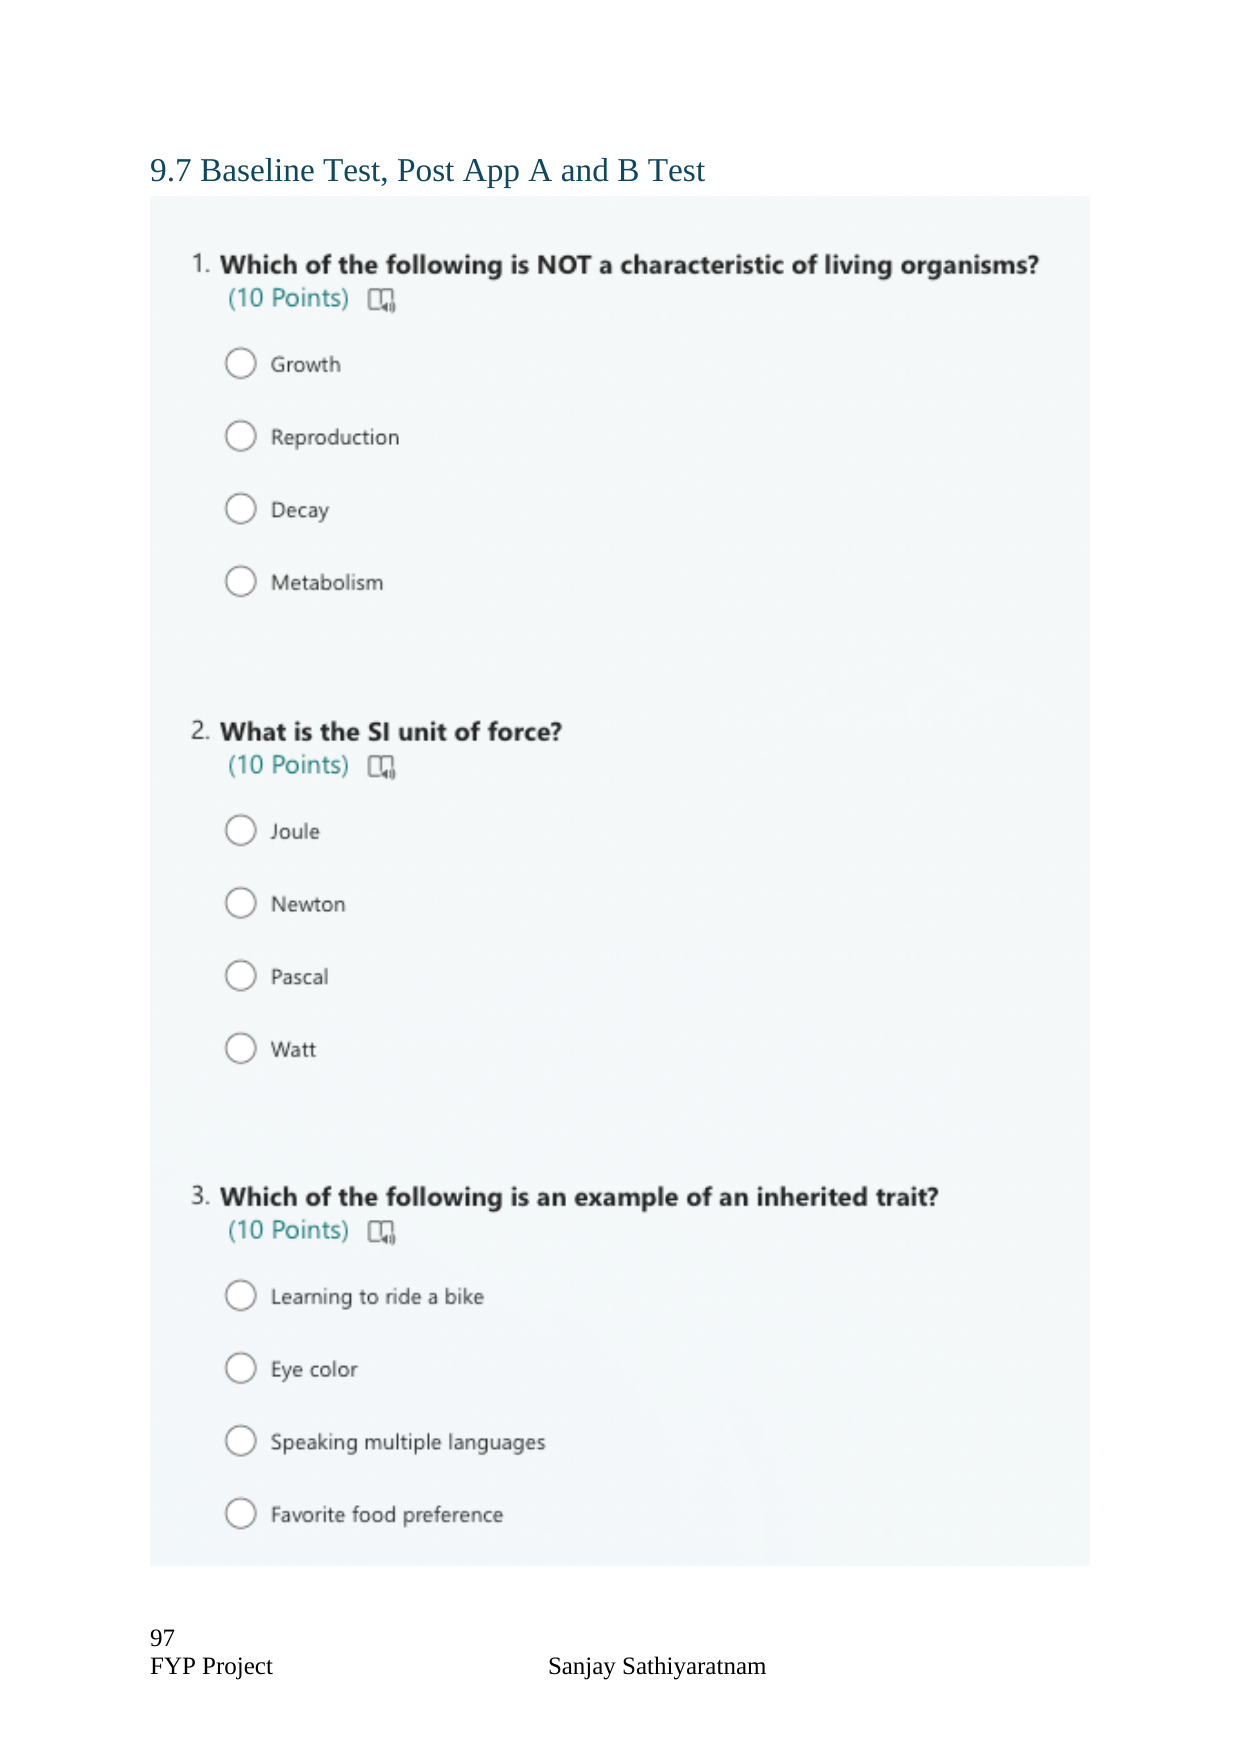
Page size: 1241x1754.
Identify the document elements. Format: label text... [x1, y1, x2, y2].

picture [150, 196, 1091, 1566]
subtitle 9.7 Baseline Test, Post App A and B Test [150, 150, 1090, 188]
